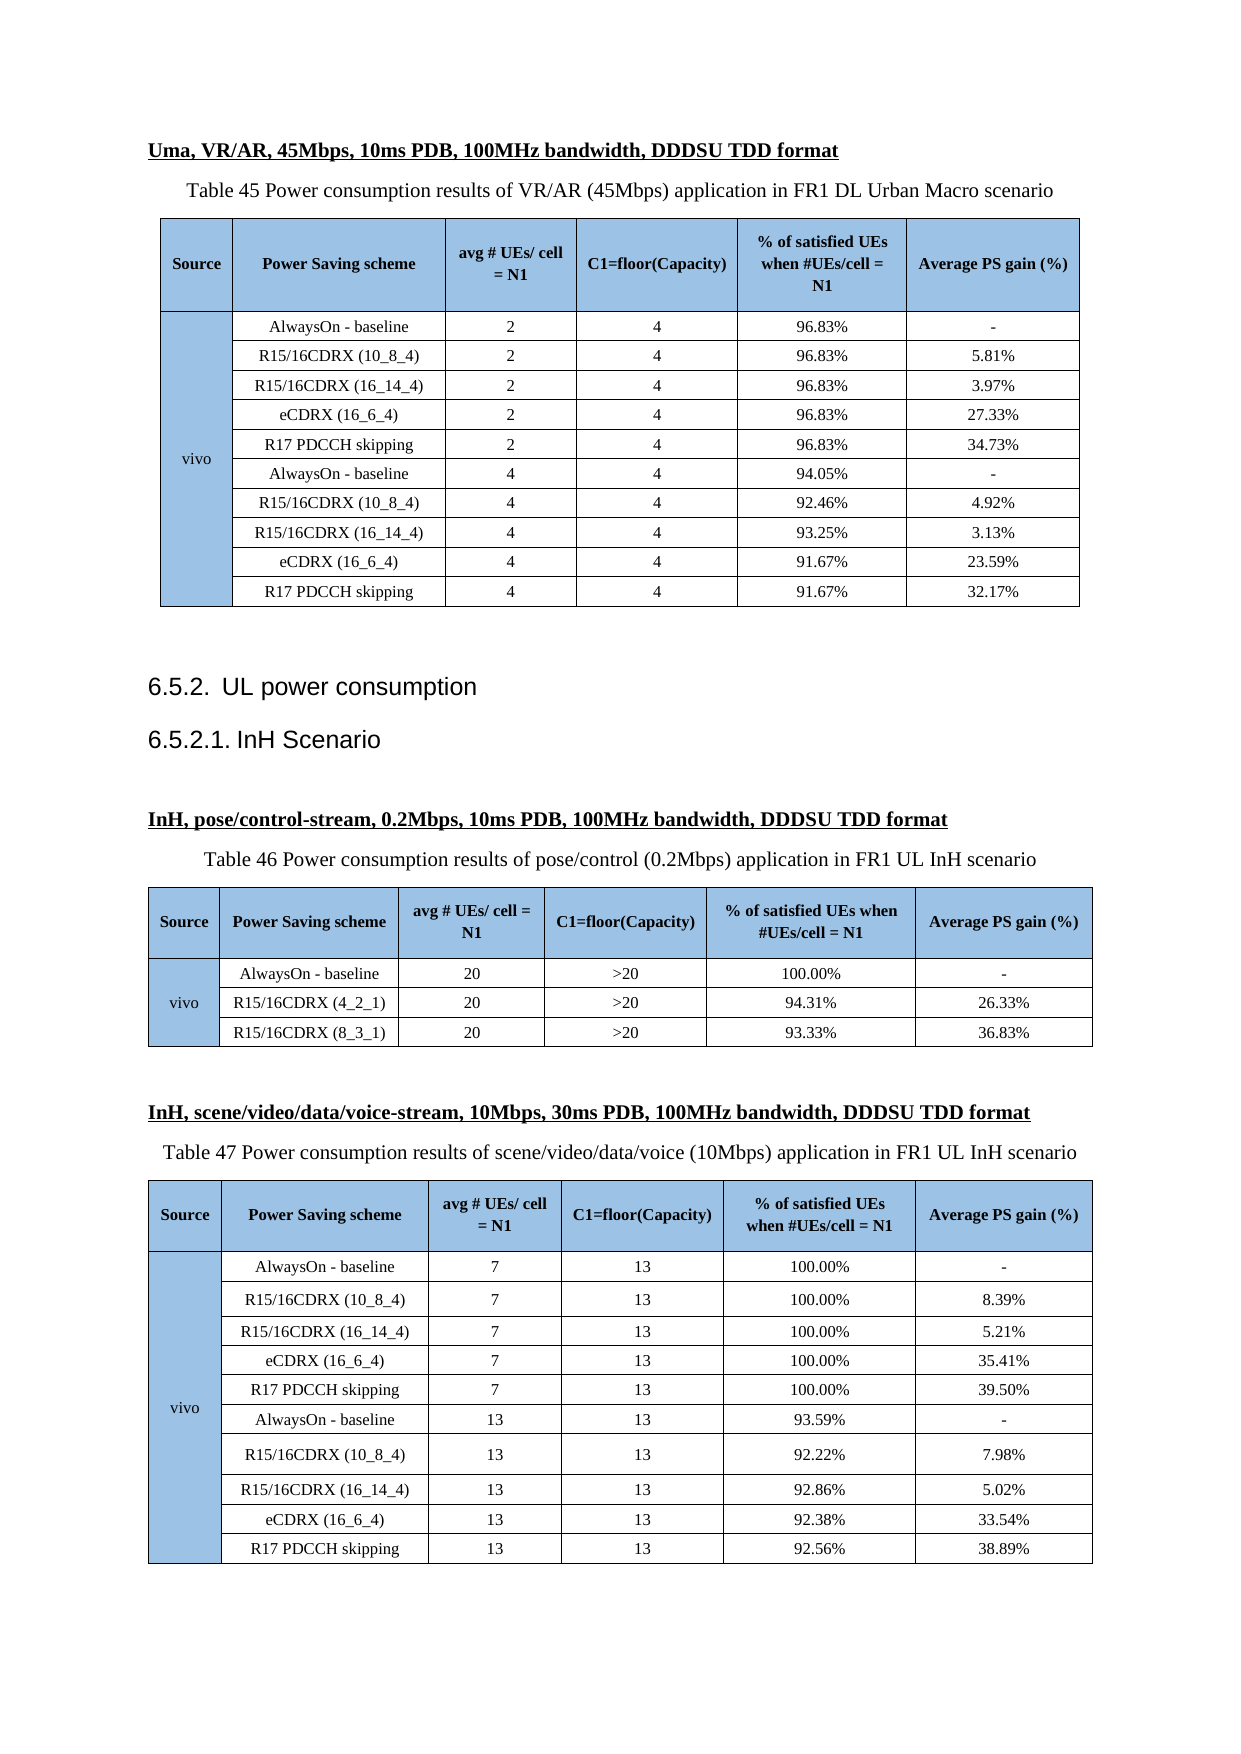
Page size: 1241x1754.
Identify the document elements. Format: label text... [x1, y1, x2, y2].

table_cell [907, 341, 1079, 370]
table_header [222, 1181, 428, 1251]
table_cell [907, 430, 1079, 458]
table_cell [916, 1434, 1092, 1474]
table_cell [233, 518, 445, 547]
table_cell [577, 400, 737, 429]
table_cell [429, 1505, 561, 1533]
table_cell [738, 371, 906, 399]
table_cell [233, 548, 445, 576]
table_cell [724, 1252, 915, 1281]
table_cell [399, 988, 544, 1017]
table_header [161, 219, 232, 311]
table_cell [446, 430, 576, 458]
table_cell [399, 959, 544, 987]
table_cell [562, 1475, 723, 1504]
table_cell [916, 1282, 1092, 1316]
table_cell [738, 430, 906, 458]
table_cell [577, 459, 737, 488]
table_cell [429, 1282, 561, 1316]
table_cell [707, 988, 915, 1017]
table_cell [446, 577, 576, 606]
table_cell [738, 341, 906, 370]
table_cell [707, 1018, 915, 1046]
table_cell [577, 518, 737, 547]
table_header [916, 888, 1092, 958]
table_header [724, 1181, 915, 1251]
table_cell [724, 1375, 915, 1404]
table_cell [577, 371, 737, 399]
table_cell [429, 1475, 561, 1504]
text Table 47 Power consumption results of scene/video/data/voice (10Mbps) application in FR1 UL InH scenario [148, 1140, 1092, 1164]
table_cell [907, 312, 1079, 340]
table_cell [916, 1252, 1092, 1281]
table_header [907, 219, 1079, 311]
text InH, scene/video/data/voice-stream, 10Mbps, 30ms PDB, 100MHz bandwidth, DDDSU TDD format [148, 1100, 1092, 1124]
text Table 46 Power consumption results of pose/control (0.2Mbps) application in FR1 UL InH scenario [148, 847, 1092, 871]
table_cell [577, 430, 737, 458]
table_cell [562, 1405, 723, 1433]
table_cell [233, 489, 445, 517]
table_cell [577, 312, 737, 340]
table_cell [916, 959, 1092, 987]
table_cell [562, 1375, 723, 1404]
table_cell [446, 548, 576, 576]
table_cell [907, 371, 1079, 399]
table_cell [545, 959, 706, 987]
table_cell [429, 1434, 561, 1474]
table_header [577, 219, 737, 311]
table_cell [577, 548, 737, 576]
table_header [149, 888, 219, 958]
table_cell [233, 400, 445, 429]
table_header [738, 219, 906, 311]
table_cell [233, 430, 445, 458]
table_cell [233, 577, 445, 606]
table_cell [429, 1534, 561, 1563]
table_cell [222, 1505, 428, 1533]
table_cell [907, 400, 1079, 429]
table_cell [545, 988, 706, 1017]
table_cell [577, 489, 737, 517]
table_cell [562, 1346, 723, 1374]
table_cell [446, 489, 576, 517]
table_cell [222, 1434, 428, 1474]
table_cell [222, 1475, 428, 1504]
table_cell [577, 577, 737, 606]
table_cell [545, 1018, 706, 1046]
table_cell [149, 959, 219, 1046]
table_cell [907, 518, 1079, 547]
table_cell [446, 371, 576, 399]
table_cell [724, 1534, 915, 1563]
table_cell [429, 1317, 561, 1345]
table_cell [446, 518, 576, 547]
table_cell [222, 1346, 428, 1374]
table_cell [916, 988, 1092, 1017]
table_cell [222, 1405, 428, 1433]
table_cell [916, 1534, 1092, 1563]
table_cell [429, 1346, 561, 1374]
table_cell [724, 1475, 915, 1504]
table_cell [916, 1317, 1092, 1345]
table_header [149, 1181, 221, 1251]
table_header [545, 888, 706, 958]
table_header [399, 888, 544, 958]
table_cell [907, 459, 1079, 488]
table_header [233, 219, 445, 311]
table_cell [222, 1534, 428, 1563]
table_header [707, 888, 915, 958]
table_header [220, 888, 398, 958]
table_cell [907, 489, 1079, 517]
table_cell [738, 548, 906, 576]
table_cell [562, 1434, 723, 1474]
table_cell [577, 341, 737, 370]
text Uma, VR/AR, 45Mbps, 10ms PDB, 100MHz bandwidth, DDDSU TDD format [148, 138, 1092, 162]
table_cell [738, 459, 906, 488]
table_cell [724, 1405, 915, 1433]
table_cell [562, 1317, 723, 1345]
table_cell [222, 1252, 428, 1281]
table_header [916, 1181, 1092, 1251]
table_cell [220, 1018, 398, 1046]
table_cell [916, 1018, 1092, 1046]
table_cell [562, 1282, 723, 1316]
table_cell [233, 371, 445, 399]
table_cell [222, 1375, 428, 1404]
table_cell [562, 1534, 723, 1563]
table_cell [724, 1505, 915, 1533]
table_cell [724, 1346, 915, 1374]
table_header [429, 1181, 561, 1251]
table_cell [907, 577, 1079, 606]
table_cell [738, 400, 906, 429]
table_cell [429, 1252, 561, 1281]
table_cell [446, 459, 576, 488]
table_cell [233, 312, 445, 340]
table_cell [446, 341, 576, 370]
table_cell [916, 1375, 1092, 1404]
list InH Scenario [148, 726, 1092, 754]
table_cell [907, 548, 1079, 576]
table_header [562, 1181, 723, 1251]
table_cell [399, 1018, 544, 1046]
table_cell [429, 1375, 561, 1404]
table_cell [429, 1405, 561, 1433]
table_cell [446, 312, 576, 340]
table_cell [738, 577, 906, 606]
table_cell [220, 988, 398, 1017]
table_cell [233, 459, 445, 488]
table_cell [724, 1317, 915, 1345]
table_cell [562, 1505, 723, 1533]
text InH, pose/control-stream, 0.2Mbps, 10ms PDB, 100MHz bandwidth, DDDSU TDD format [148, 807, 1092, 831]
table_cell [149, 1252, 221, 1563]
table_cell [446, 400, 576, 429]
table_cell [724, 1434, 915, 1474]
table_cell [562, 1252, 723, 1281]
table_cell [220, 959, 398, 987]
list UL power consumption [148, 672, 1092, 701]
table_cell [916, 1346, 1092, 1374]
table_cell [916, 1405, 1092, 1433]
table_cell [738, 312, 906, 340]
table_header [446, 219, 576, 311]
text Table 45 Power consumption results of VR/AR (45Mbps) application in FR1 DL Urban Macro scenario [148, 178, 1092, 202]
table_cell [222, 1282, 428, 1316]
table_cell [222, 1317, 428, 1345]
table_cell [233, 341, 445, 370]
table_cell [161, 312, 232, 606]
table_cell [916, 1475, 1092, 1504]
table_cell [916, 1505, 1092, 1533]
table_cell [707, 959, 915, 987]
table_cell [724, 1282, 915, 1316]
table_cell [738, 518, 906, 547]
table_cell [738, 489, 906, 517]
